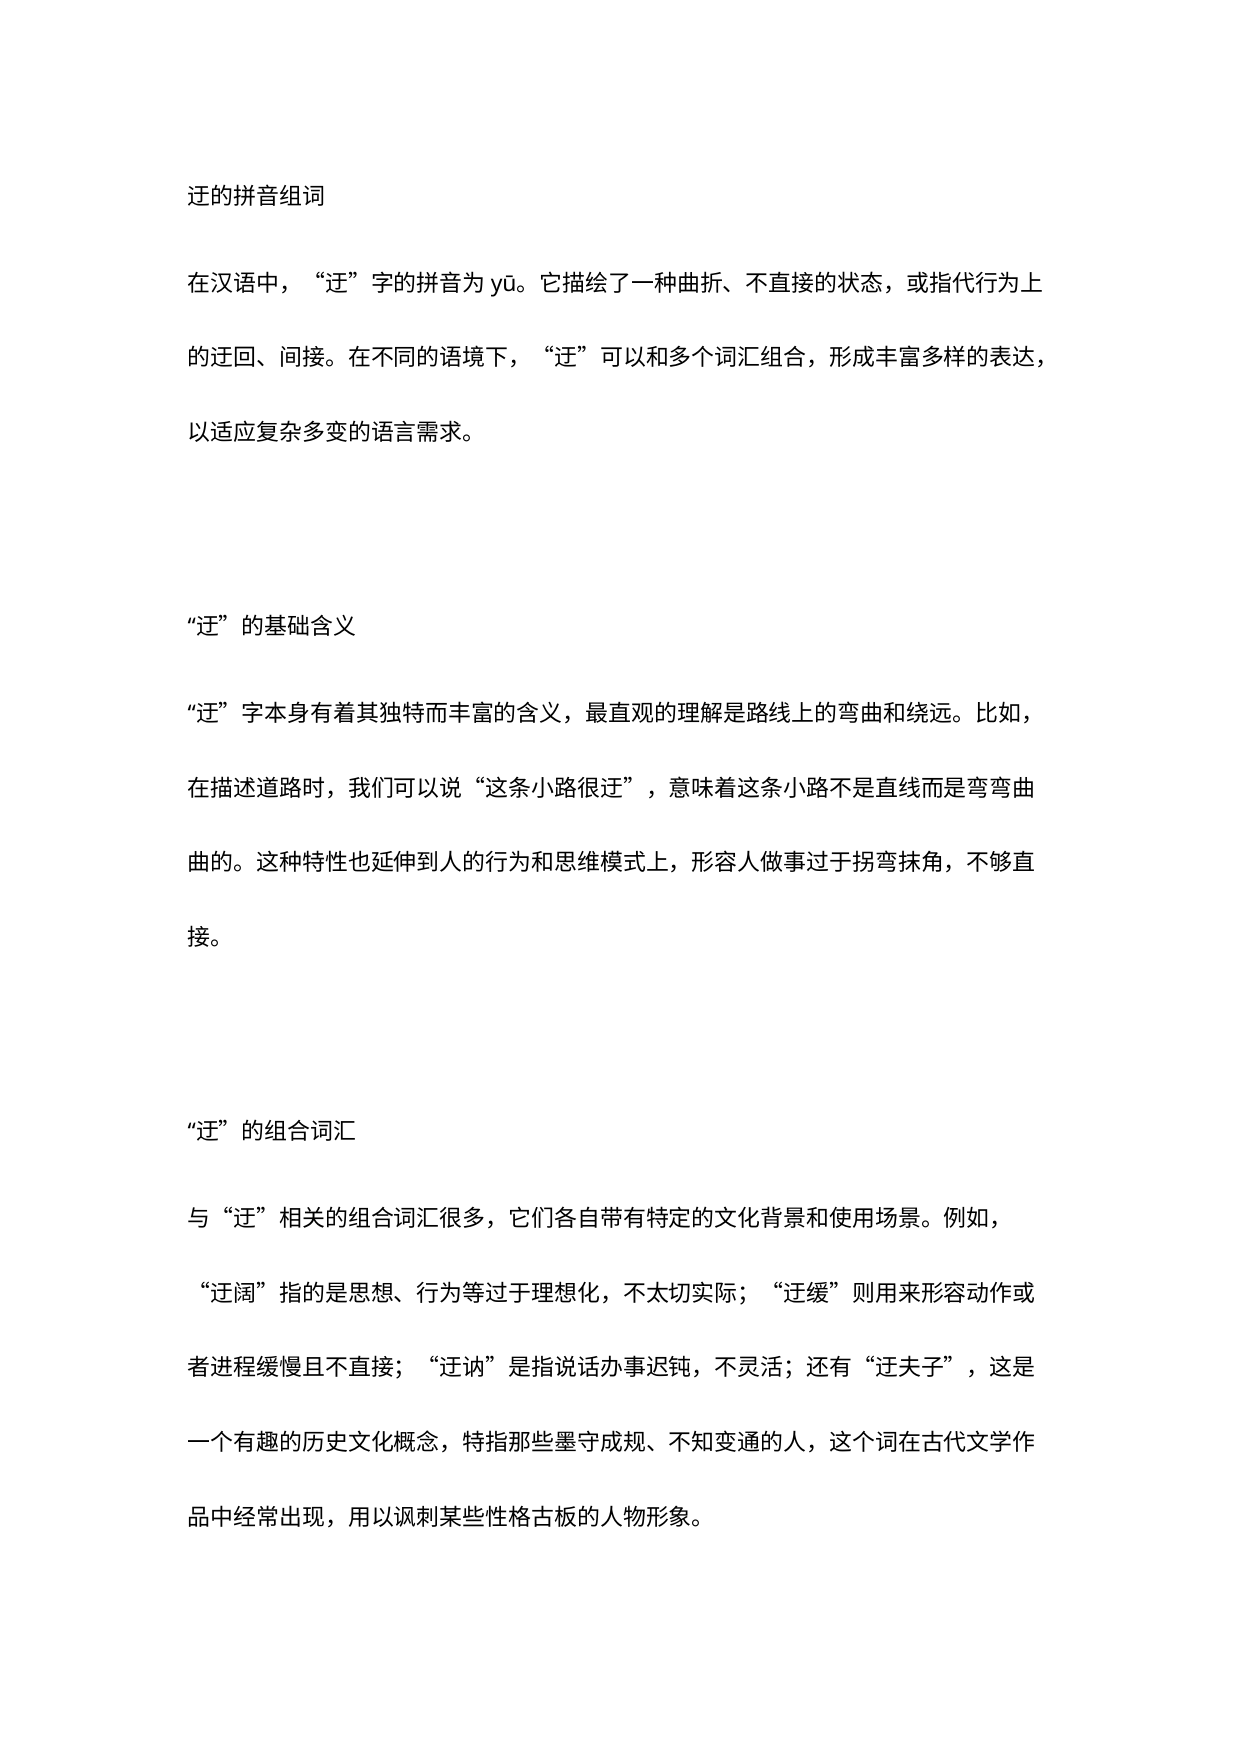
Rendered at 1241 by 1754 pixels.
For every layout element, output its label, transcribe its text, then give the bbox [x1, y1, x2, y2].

text “迂”的基础含义 [187, 592, 1053, 657]
text 迂的拼音组词 [187, 162, 1053, 227]
text 在汉语中，“迂”字的拼音为 yū。它描绘了一种曲折、不直接的状态，或指代行为上的迂回、间接。在不同的语境下，“迂”可以和多个词汇组合，形成丰富多样的表达，以适应复杂多变的语言需求。 [187, 248, 1053, 463]
text 与“迂”相关的组合词汇很多，它们各自带有特定的文化背景和使用场景。例如，“迂阔”指的是思想、行为等过于理想化，不太切实际；“迂缓”则用来形容动作或者进程缓慢且不直接；“迂讷”是指说话办事迟钝，不灵活；还有“迂夫子”，这是一个有趣的历史文化概念，特指那些墨守成规、不知变通的人，这个词在古代文学作品中经常出现，用以讽刺某些性格古板的人物形象。 [187, 1184, 1053, 1548]
text “迂”的组合词汇 [187, 1097, 1053, 1162]
text “迂”字本身有着其独特而丰富的含义，最直观的理解是路线上的弯曲和绕远。比如，在描述道路时，我们可以说“这条小路很迂”，意味着这条小路不是直线而是弯弯曲曲的。这种特性也延伸到人的行为和思维模式上，形容人做事过于拐弯抹角，不够直接。 [187, 679, 1053, 968]
